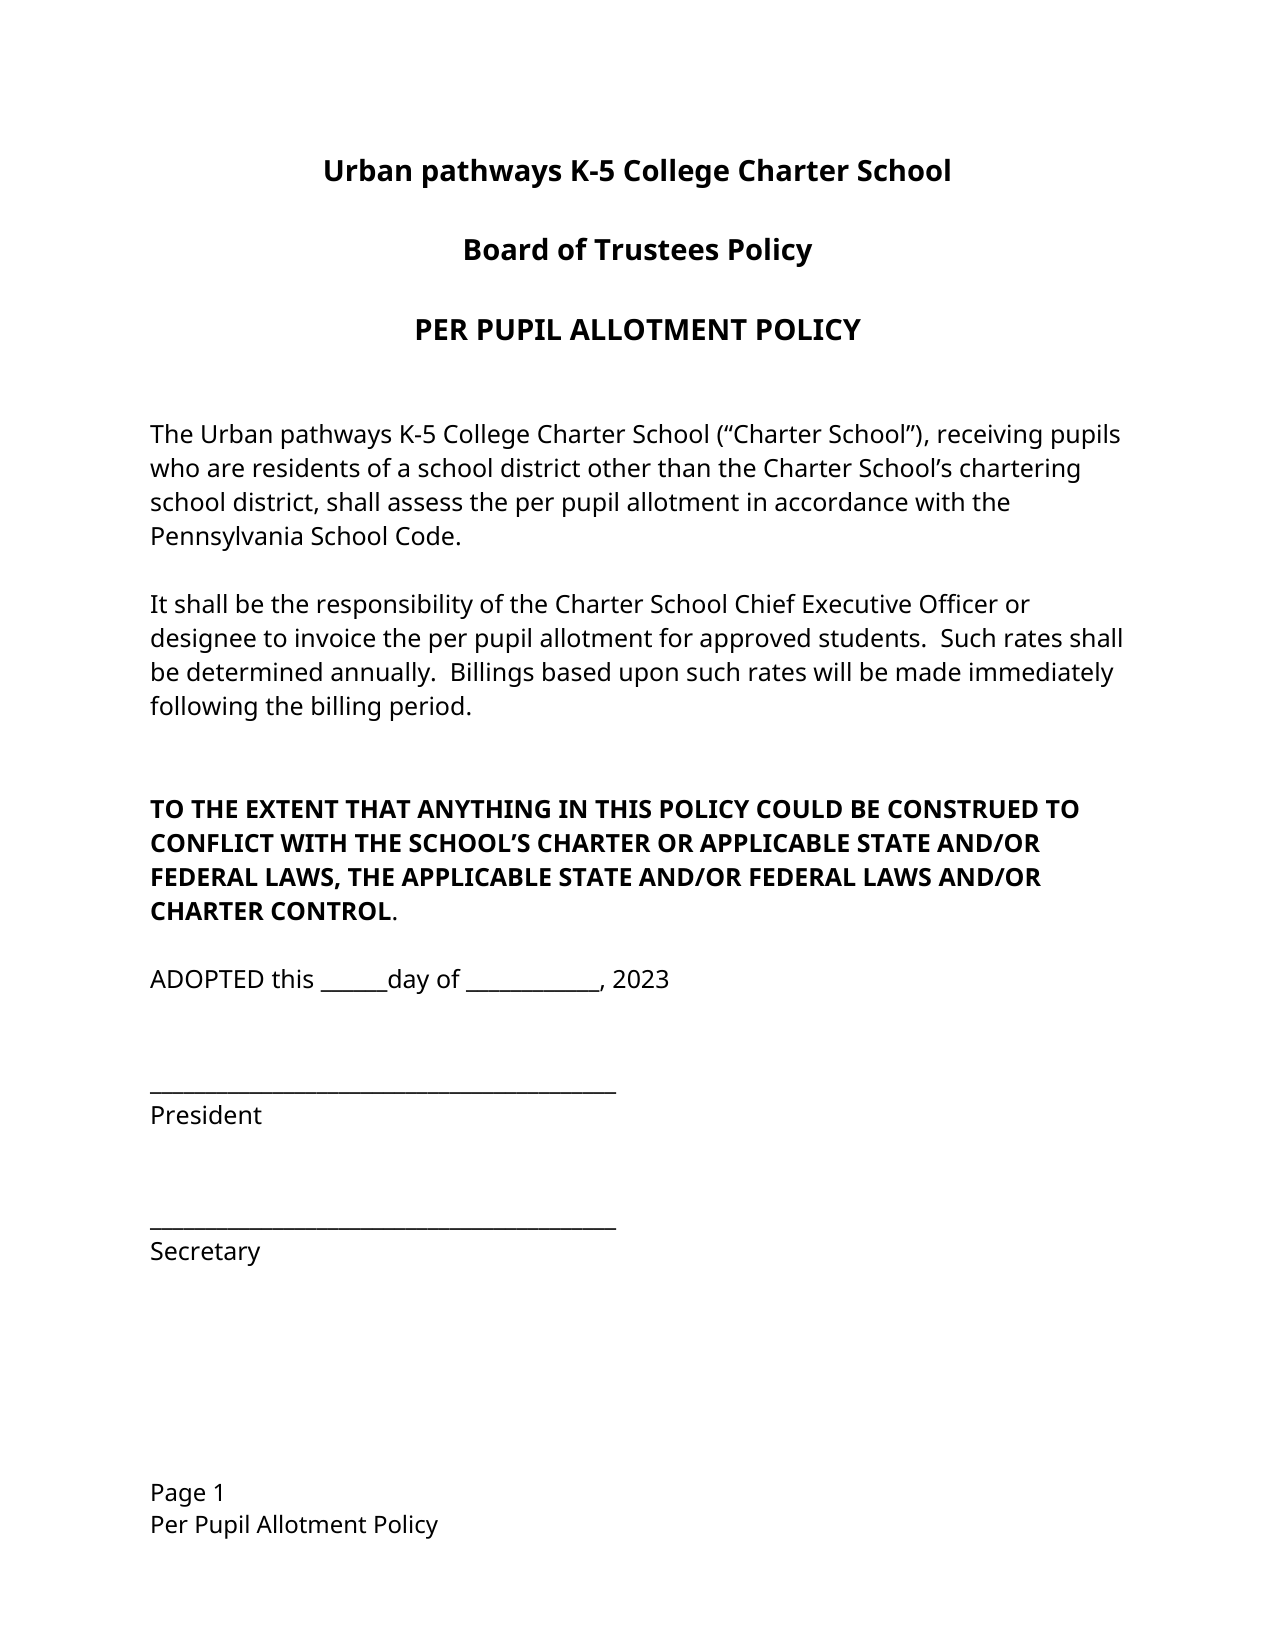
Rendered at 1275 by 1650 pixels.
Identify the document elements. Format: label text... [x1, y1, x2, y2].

text __________________________________________ [150, 1200, 1125, 1234]
text Secretary [150, 1234, 1125, 1268]
text __________________________________________ [150, 1064, 1125, 1098]
text TO THE EXTENT THAT ANYTHING IN THIS POLICY COULD BE CONSTRUED TO CONFLICT WITH THE SCHOOL’S CHARTER OR APPLICABLE STATE AND/OR FEDERAL LAWS, THE APPLICABLE STATE AND/OR FEDERAL LAWS AND/OR CHARTER CONTROL. [150, 791, 1125, 927]
text Board of Trustees Policy [150, 229, 1125, 269]
text The Urban pathways K-5 College Charter School (“Charter School”), receiving pupils who are residents of a school district other than the Charter School’s chartering school district, shall assess the per pupil allotment in accordance with the Pennsylvania School Code. [150, 417, 1125, 553]
text Urban pathways K-5 College Charter School [150, 150, 1125, 190]
text It shall be the responsibility of the Charter School Chief Executive Officer or designee to invoice the per pupil allotment for approved students. Such rates shall be determined annually. based upon such rates will be made immediately following the billing period. [150, 587, 1125, 723]
text PER PUPIL ALLOTMENT POLICY [150, 309, 1125, 348]
text President [150, 1098, 1125, 1132]
text ADOPTED this ______day of ____________, 2023 [150, 962, 1125, 996]
